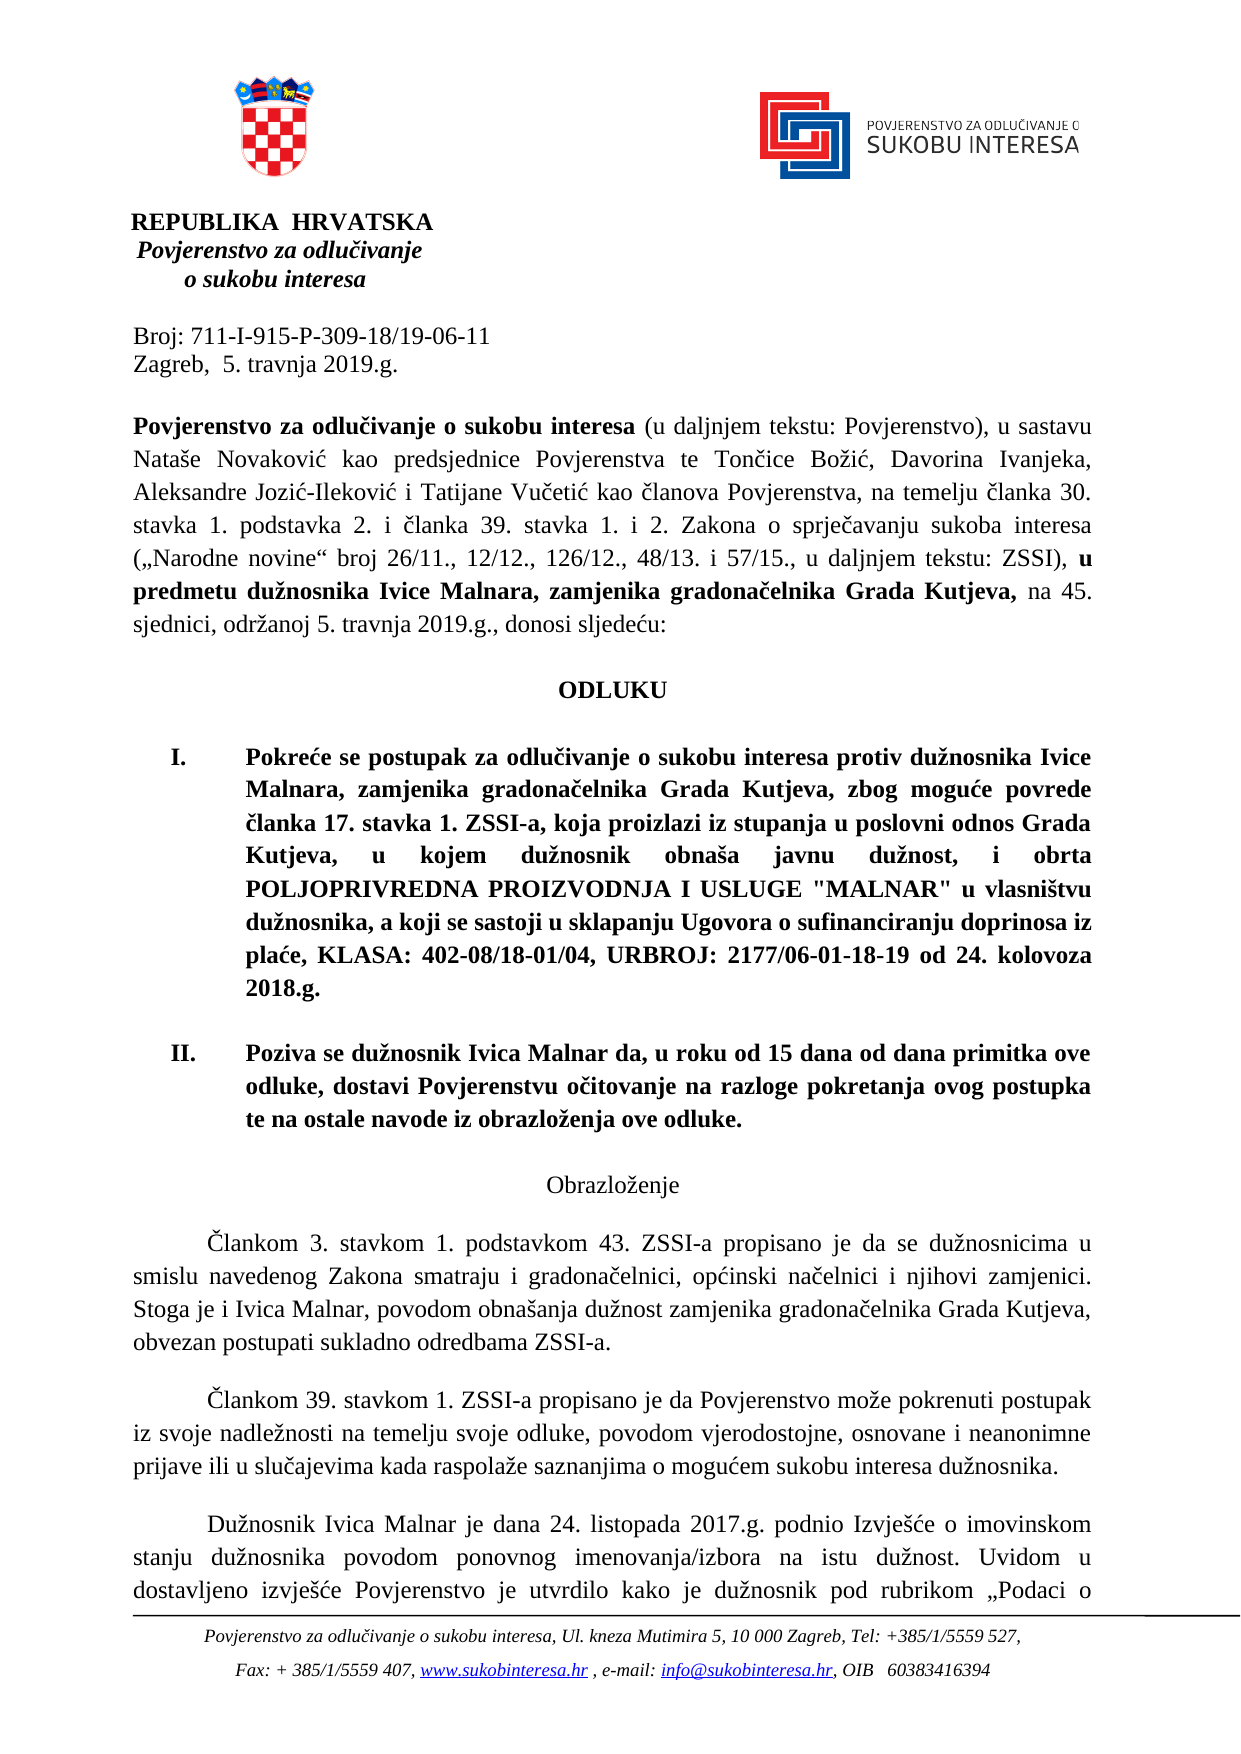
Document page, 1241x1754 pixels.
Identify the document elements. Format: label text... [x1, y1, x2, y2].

text ODLUKU [133, 676, 1092, 704]
picture [231, 73, 320, 179]
text Povjerenstvo za odlučivanje o sukobu interesa (u daljnjem tekstu: Povjerenstvo), u sastavu Nataše Novaković kao predsjednice Povjerenstva te Tončice Božić, Davorina Ivanjeka, Aleksandre Jozić-Ileković i Tatijane Vučetić kao članova Povjerenstva, na temelju članka 30. stavka 1. podstavka 2. i članka 39. stavka 1. i 2. Zakona o sprječavanju sukoba interesa („Narodne novine“ broj 26/11., 12/12., 126/12., 48/13. i 57/15., u daljnjem tekstu: ZSSI), u predmetu dužnosnika Ivice Malnara, zamjenika gradonačelnika Grada Kutjeva, na 45. sjednici, održanoj 5. travnja 2019.g., donosi sljedeću: [133, 411, 1092, 638]
picture [760, 92, 1079, 179]
list Pokreće se postupak za odlučivanje o sukobu interesa protiv dužnosnika Ivice Malnara, zamjenika gradonačelnika Grada Kutjeva, zbog moguće povrede članka 17. stavka 1. ZSSI-a, koja proizlazi iz stupanja u poslovni odnos Grada Kutjeva, u kojem dužnosnik obnaša javnu dužnost, i obrta POLJOPRIVREDNA PROIZVODNJA I USLUGE "MALNAR" u vlasništvu dužnosnika, a koji se sastoji u sklapanju Ugovora o sufinanciranju doprinosa iz plaće, KLASA: 402-08/18-01/04, URBROJ: 2177/06-01-18-19 od 24. kolovoza 2018.g. [170, 742, 1092, 1001]
text Obrazloženje [133, 1170, 1092, 1199]
text Broj: 711-I-915-P-309-18/19-06-11 [133, 321, 1092, 349]
text Člankom 39. stavkom 1. ZSSI-a propisano je da Povjerenstvo može pokrenuti postupak iz svoje nadležnosti na temelju svoje odluke, povodom vjerodostojne, osnovane i neanonimne prijave ili u slučajevima kada raspolaže saznanjima o mogućem sukobu interesa dužnosnika. [133, 1385, 1092, 1480]
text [133, 1509, 1092, 1604]
text Člankom 3. stavkom 1. podstavkom 43. ZSSI-a propisano je da se dužnosnicima u smislu navedenog Zakona smatraju i gradonačelnici, općinski načelnici i njihovi zamjenici. Stoga je i Ivica Malnar, povodom obnašanja dužnost zamjenika gradonačelnika Grada Kutjeva, obvezan postupati sukladno odredbama ZSSI-a. [133, 1228, 1092, 1356]
text Zagreb, 5. travnja 2019.g. [133, 349, 1033, 378]
list Poziva se dužnosnik Ivica Malnar da, u roku od 15 dana od dana primitka ove odluke, dostavi Povjerenstvu očitovanje na razloge pokretanja ovog postupka te na ostale navode iz obrazloženja ove odluke. [170, 1038, 1092, 1133]
